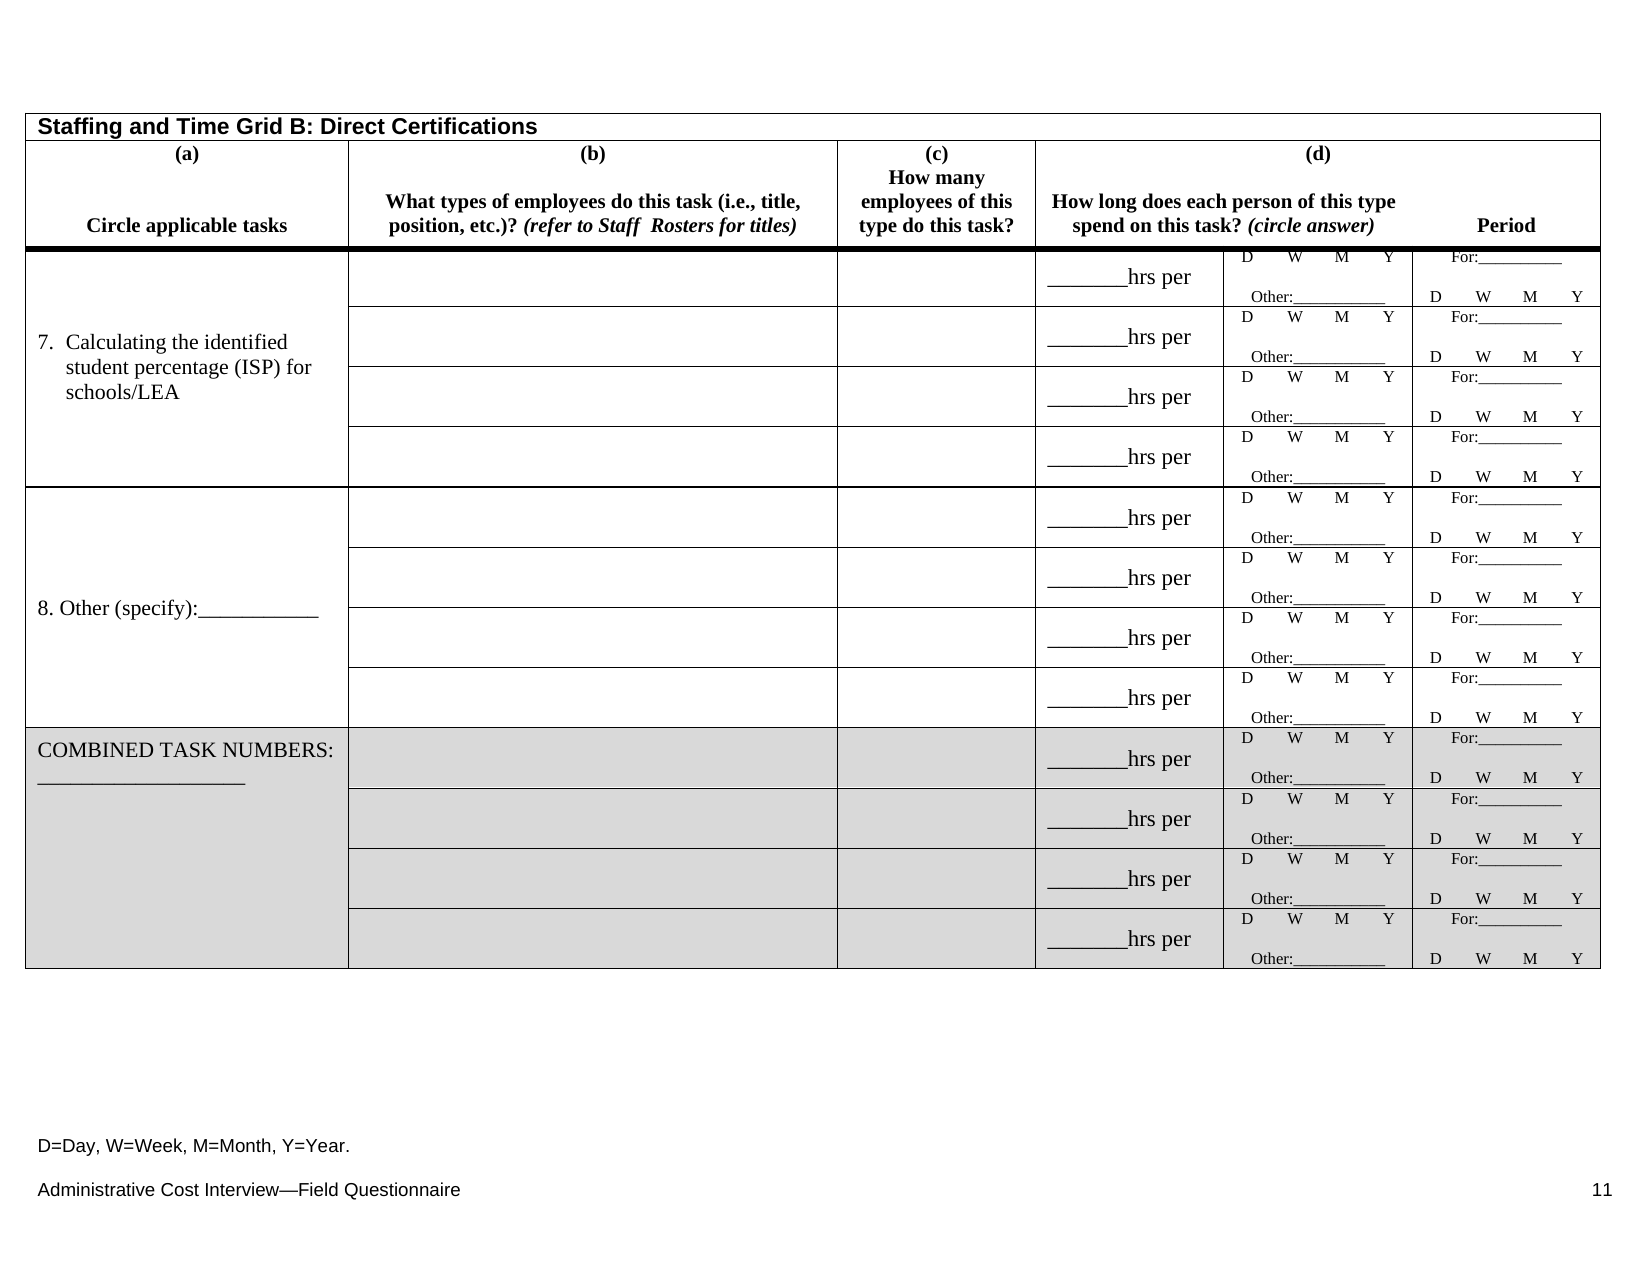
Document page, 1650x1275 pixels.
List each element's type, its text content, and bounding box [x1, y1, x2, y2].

table_cell What types of employees do this task (i.e., title, position, etc.)? (refer to Staff Rosters for titles) [349, 165, 837, 246]
table_cell Circle applicable tasks [26, 165, 348, 246]
table_cell D W M Y Other:___________ [1224, 252, 1412, 306]
table_cell [349, 849, 837, 908]
table_cell D W M Y Other:___________ [1224, 548, 1412, 607]
table_cell [838, 548, 1035, 607]
table_cell [349, 488, 837, 547]
table_cell _______hrs per [1036, 488, 1223, 547]
table_cell For:__________ D W M Y [1413, 488, 1600, 547]
table_cell [838, 728, 1035, 787]
table_cell 7. Calculating the identified student percentage (ISP) for schools/LEA [26, 252, 348, 486]
table_cell [838, 849, 1035, 908]
table_cell _______hrs per [1036, 427, 1223, 486]
table_cell _______hrs per [1036, 668, 1223, 727]
table_cell [838, 367, 1035, 426]
table_cell D W M Y Other:___________ [1224, 668, 1412, 727]
table_cell [838, 668, 1035, 727]
table_cell Period [1412, 165, 1600, 246]
table_cell D W M Y Other:___________ [1224, 307, 1412, 366]
table_cell [838, 252, 1035, 306]
table_cell [349, 427, 837, 486]
table_cell [838, 307, 1035, 366]
table_cell [838, 909, 1035, 968]
table_cell D W M Y Other:___________ [1224, 909, 1412, 968]
table_cell _______hrs per [1036, 252, 1223, 306]
table_cell D W M Y Other:___________ [1224, 488, 1412, 547]
table_cell For:__________ D W M Y [1413, 849, 1600, 908]
table_cell For:__________ D W M Y [1413, 909, 1600, 968]
table_cell D W M Y Other:___________ [1224, 608, 1412, 667]
table_cell For:__________ D W M Y [1413, 548, 1600, 607]
table_cell For:__________ D W M Y [1413, 252, 1600, 306]
table_cell [349, 307, 837, 366]
table_cell For:__________ D W M Y [1413, 307, 1600, 366]
table_cell For:__________ D W M Y [1413, 728, 1600, 787]
table_cell 8. Other (specify):___________ [26, 488, 348, 727]
table_cell How many employees of this type do this task? [838, 165, 1035, 246]
table_cell _______hrs per [1036, 548, 1223, 607]
table_cell D W M Y Other:___________ [1224, 849, 1412, 908]
table_cell (c) [838, 141, 1035, 165]
table_cell [349, 909, 837, 968]
table_cell [838, 608, 1035, 667]
table_cell How long does each person of this type spend on this task? (circle answer) [1036, 165, 1412, 246]
table_cell _______hrs per [1036, 307, 1223, 366]
table_cell _______hrs per [1036, 367, 1223, 426]
table_cell [349, 728, 837, 787]
table_cell COMBINED TASK NUMBERS: ___________________ [26, 728, 348, 968]
table_cell D W M Y Other:___________ [1224, 427, 1412, 486]
table_cell D W M Y Other:___________ [1224, 789, 1412, 848]
table_cell _______hrs per [1036, 608, 1223, 667]
table_cell (d) [1036, 141, 1600, 165]
table_cell D W M Y Other:___________ [1224, 367, 1412, 426]
table_cell _______hrs per [1036, 849, 1223, 908]
table_cell _______hrs per [1036, 728, 1223, 787]
table_cell (a) [26, 141, 348, 165]
table_cell _______hrs per [1036, 909, 1223, 968]
table_cell [349, 252, 837, 306]
table_cell For:__________ D W M Y [1413, 668, 1600, 727]
table_cell [838, 789, 1035, 848]
table_cell [349, 548, 837, 607]
table_cell D W M Y Other:___________ [1224, 728, 1412, 787]
table_cell [349, 668, 837, 727]
table_header Staffing and Time Grid B: Direct Certifications [26, 114, 1600, 140]
table_cell _______hrs per [1036, 789, 1223, 848]
table_cell [838, 427, 1035, 486]
table_cell For:__________ D W M Y [1413, 789, 1600, 848]
table_cell [349, 608, 837, 667]
table_cell For:__________ D W M Y [1413, 427, 1600, 486]
table_cell For:__________ D W M Y [1413, 608, 1600, 667]
table_cell [349, 789, 837, 848]
table_cell (b) [349, 141, 837, 165]
table_cell For:__________ D W M Y [1413, 367, 1600, 426]
table_cell [349, 367, 837, 426]
table_cell [838, 488, 1035, 547]
